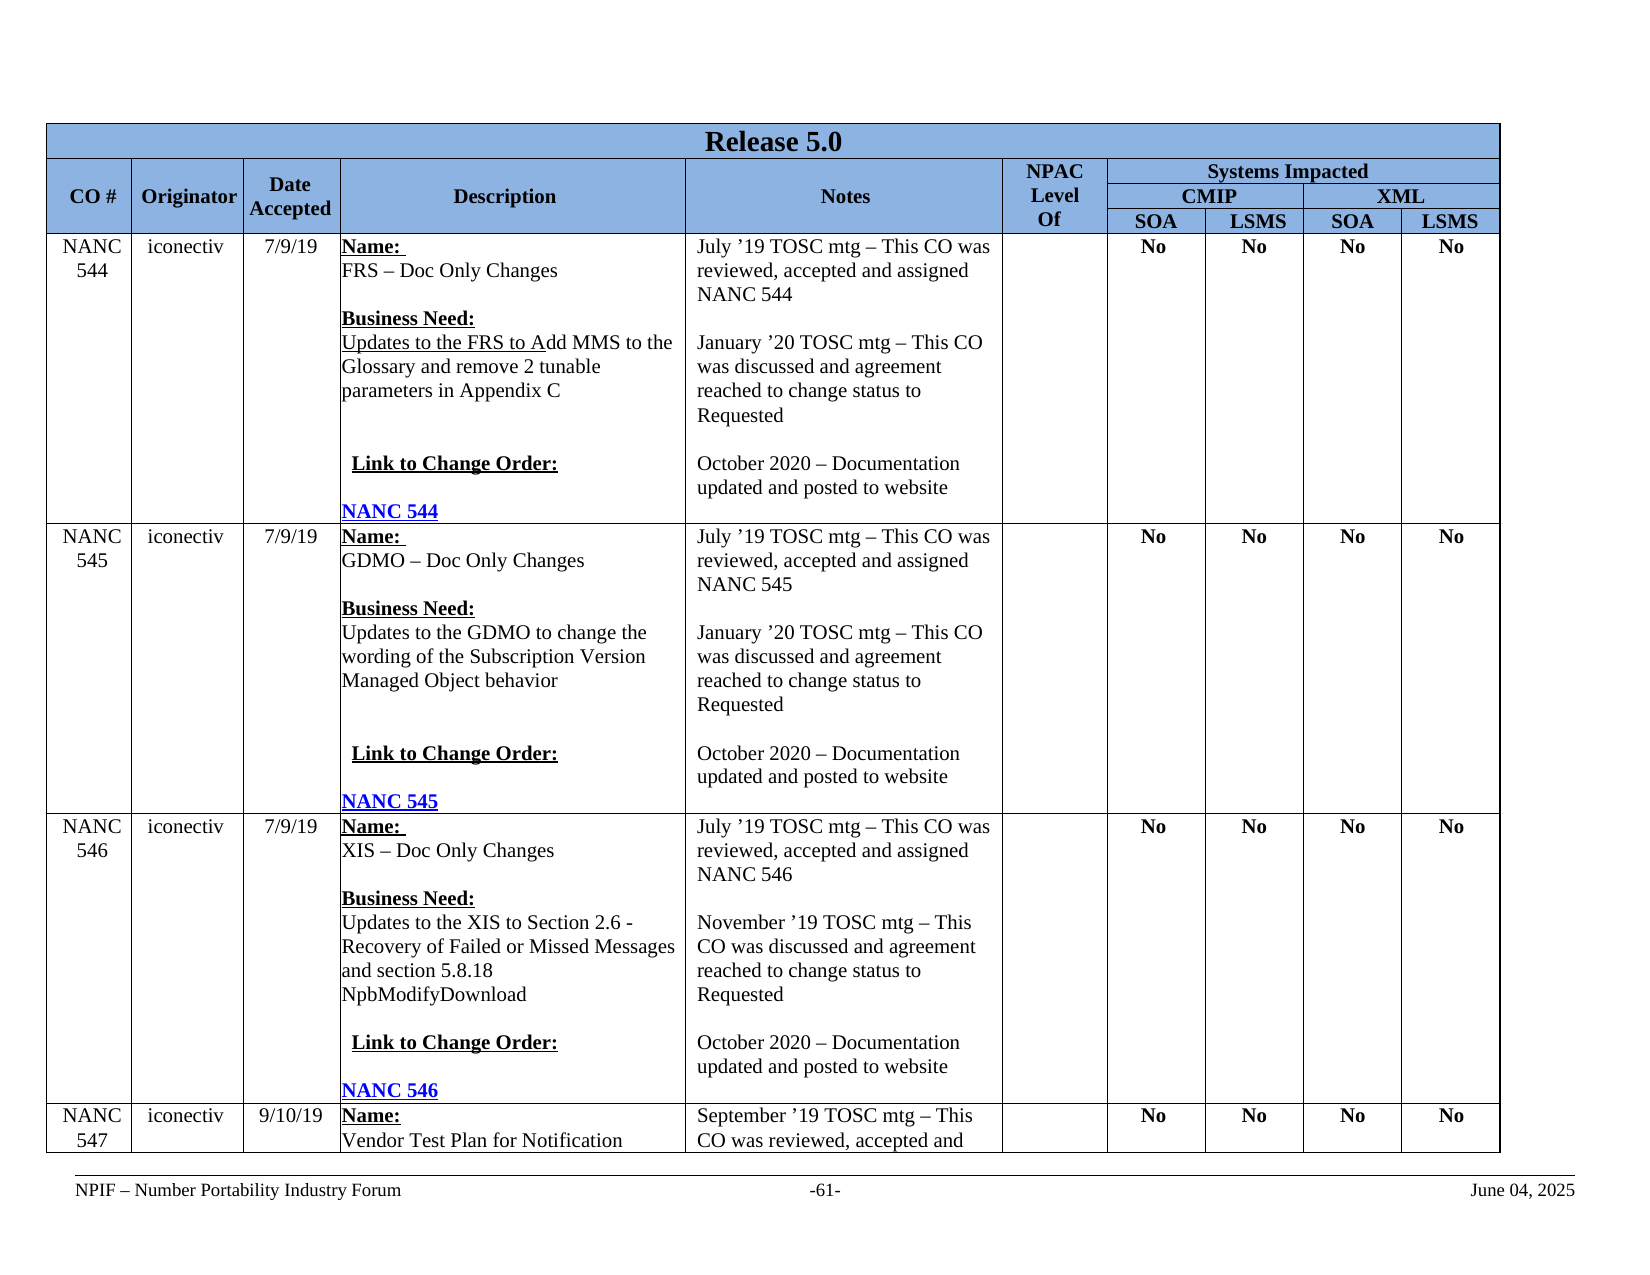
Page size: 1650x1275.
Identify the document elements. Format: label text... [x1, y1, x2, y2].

table_cell No [1402, 524, 1499, 813]
table_cell No [1108, 524, 1205, 813]
table_cell No [1108, 234, 1205, 523]
table_cell NANC 544 [47, 234, 131, 523]
table_cell [1003, 814, 1107, 1102]
table_cell No [1206, 234, 1303, 523]
table_header Release 5.0 [47, 124, 1499, 158]
table_cell LSMS [1206, 209, 1303, 233]
table_cell 7/9/19 [244, 234, 340, 523]
table_cell Systems Impacted [1108, 159, 1499, 183]
table_cell NANC 546 [47, 814, 131, 1102]
table_cell July ’19 TOSC mtg – This CO was reviewed, accepted and assigned NANC 545 January ’20 TOSC mtg – This CO was discussed and agreement reached to change status to Requested October 2020 – Documentation updated and posted to website [686, 524, 1002, 813]
table_cell NANC 547 [47, 1104, 131, 1152]
table_cell NPAC Level Of Effort [1003, 159, 1107, 233]
table_cell Notes [686, 159, 1002, 233]
table_cell CO # [47, 159, 131, 233]
table_cell Description [341, 159, 685, 233]
table_cell No [1402, 234, 1499, 523]
table_cell No [1108, 1104, 1205, 1152]
table_cell No [1402, 814, 1499, 1102]
table_cell No [1304, 234, 1401, 523]
table_cell Name: FRS – Doc Only Changes Business Need: Updates to the FRS to Add MMS to the Glossary and remove 2 tunable parameters in Appendix C Link to Change Order: NANC 544 [341, 234, 685, 523]
table_cell iconectiv [132, 524, 243, 813]
table_cell LSMS [1402, 209, 1499, 233]
table_cell Name: XIS – Doc Only Changes Business Need: Updates to the XIS to Section 2.6 - Recovery of Failed or Missed Messages and section 5.8.18 NpbModifyDownload Link to Change Order: NANC 546 [341, 814, 685, 1102]
table_cell No [1206, 1104, 1303, 1152]
table_cell July ’19 TOSC mtg – This CO was reviewed, accepted and assigned NANC 546 November ’19 TOSC mtg – This CO was discussed and agreement reached to change status to Requested October 2020 – Documentation updated and posted to website [686, 814, 1002, 1102]
table_cell No [1402, 1104, 1499, 1152]
table_cell iconectiv [132, 1104, 243, 1152]
table_cell 7/9/19 [244, 524, 340, 813]
table_cell iconectiv [132, 814, 243, 1102]
table_cell No [1304, 1104, 1401, 1152]
table_cell Date Accepted [244, 159, 340, 233]
table_cell NANC 545 [47, 524, 131, 813]
table_cell No [1206, 814, 1303, 1102]
table_cell No [1108, 814, 1205, 1102]
table_cell SOA [1304, 209, 1401, 233]
table_cell No [1304, 814, 1401, 1102]
table_cell CMIP [1108, 184, 1303, 208]
table_cell [1003, 524, 1107, 813]
table_cell 7/9/19 [244, 814, 340, 1102]
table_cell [341, 1104, 685, 1152]
table_cell Name: GDMO – Doc Only Changes Business Need: Updates to the GDMO to change the wording of the Subscription Version Managed Object behavior Link to Change Order: NANC 545 [341, 524, 685, 813]
table_cell iconectiv [132, 234, 243, 523]
table_cell No [1304, 524, 1401, 813]
table_cell SOA [1108, 209, 1205, 233]
table_cell XML [1304, 184, 1499, 208]
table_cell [686, 1104, 1002, 1152]
table_cell Originator [132, 159, 243, 233]
table_cell [1003, 234, 1107, 523]
table_cell July ’19 TOSC mtg – This CO was reviewed, accepted and assigned NANC 544 January ’20 TOSC mtg – This CO was discussed and agreement reached to change status to Requested October 2020 – Documentation updated and posted to website [686, 234, 1002, 523]
table_cell No [1206, 524, 1303, 813]
table_cell 9/10/19 [244, 1104, 340, 1152]
table_cell [1003, 1104, 1107, 1152]
